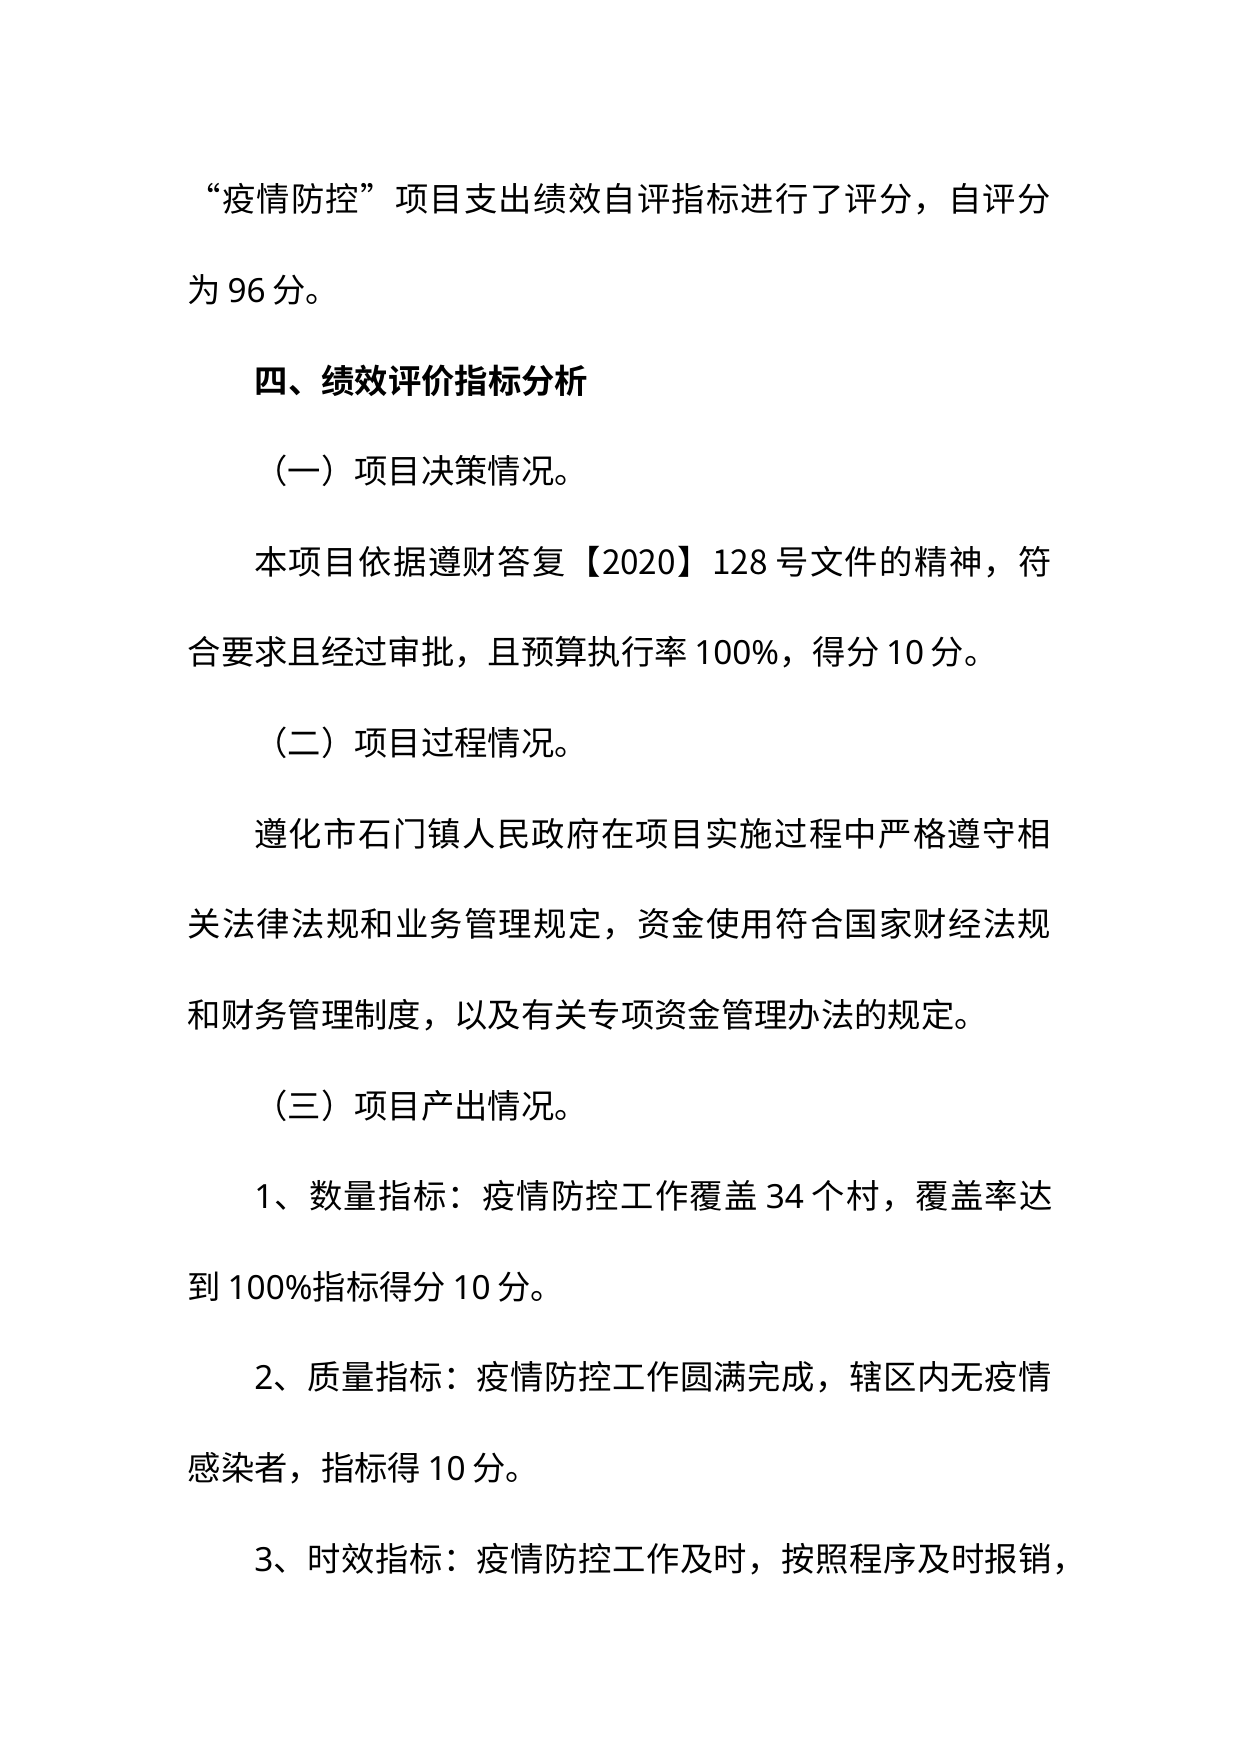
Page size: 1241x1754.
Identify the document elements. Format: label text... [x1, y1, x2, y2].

text （一）项目决策情况。 [187, 424, 1053, 514]
text 遵化市石门镇人民政府在项目实施过程中严格遵守相关法律法规和业务管理规定，资金使用符合国家财经法规和财务管理制度，以及有关专项资金管理办法的规定。 [187, 786, 1053, 1058]
text （二）项目过程情况。 [187, 696, 1053, 786]
text 1、数量指标：疫情防控工作覆盖34个村，覆盖率达到100%指标得分10分。 [187, 1149, 1053, 1330]
text 本项目依据遵财答复【2020】128号文件的精神，符合要求且经过审批，且预算执行率100%，得分10分。 [187, 514, 1053, 696]
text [187, 152, 1053, 333]
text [187, 1511, 1053, 1602]
text 四、绩效评价指标分析 [187, 333, 1053, 424]
text 2、质量指标：疫情防控工作圆满完成，辖区内无疫情感染者，指标得10分。 [187, 1330, 1053, 1511]
text （三）项目产出情况。 [187, 1058, 1053, 1149]
